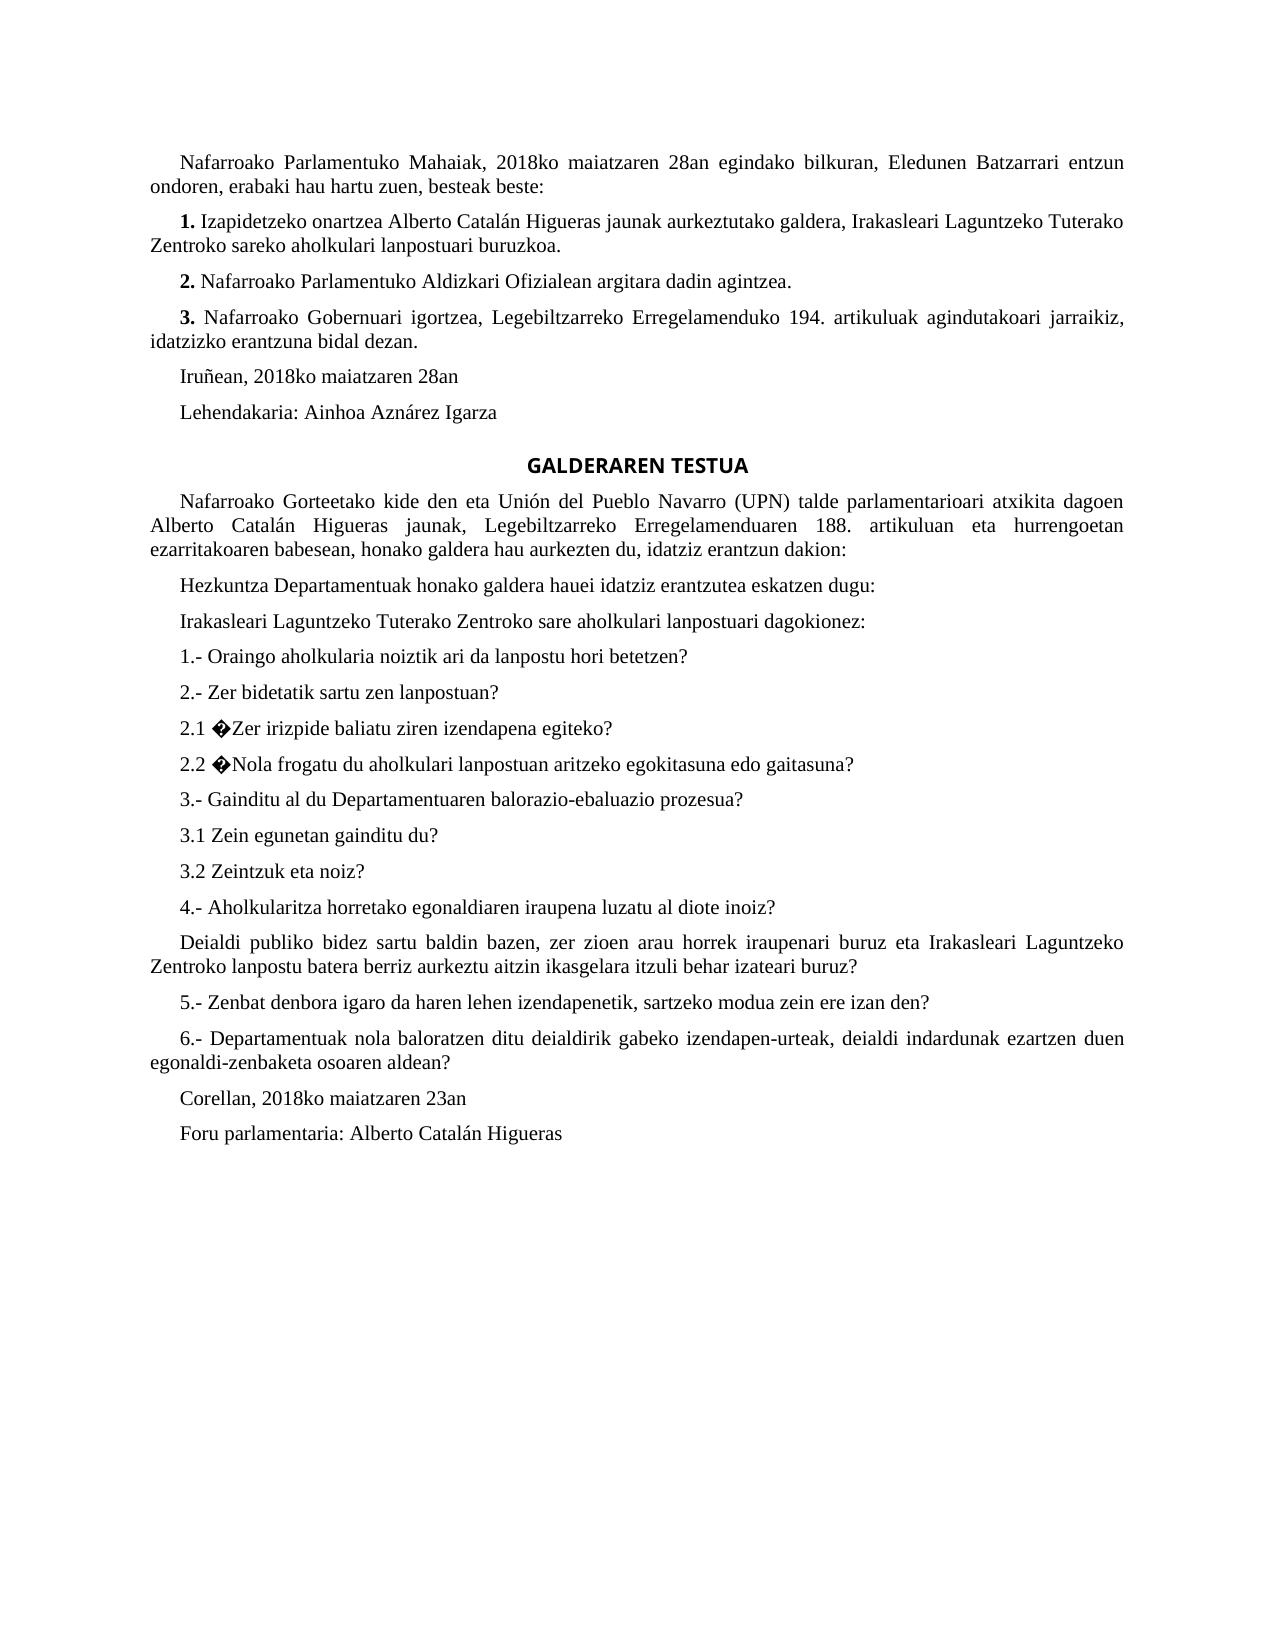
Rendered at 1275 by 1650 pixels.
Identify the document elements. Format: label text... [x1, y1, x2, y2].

text Corellan, 2018ko maiatzaren 23an [150, 1086, 1125, 1110]
text 3.2 Zeintzuk eta noiz? [150, 859, 1125, 883]
text Nafarroako Parlamentuko Mahaiak, 2018ko maiatzaren 28an egindako bilkuran, Eledunen Batzarrari entzun ondoren, erabaki hau hartu zuen, besteak beste: [150, 150, 1125, 198]
text Hezkuntza Departamentuak honako galdera hauei idatziz erantzutea eskatzen dugu: [150, 573, 1125, 597]
text Iruñean, 2018ko maiatzaren 28an [150, 365, 1125, 389]
text 3. Nafarroako Gobernuari igortzea, Legebiltzarreko Erregelamenduko 194. artikuluak agindutakoari jarraikiz, idatzizko erantzuna bidal dezan. [150, 305, 1125, 353]
text Irakasleari Laguntzeko Tuterako Zentroko sare aholkulari lanpostuari dagokionez: [150, 609, 1125, 633]
text 3.1 Zein egunetan gainditu du? [150, 823, 1125, 847]
text 3.- Gainditu al du Departamentuaren balorazio-ebaluazio prozesua? [150, 788, 1125, 812]
text 1.- Oraingo aholkularia noiztik ari da lanpostu hori betetzen? [150, 645, 1125, 669]
text Foru parlamentaria: Alberto Catalán Higueras [150, 1121, 1125, 1145]
text Nafarroako Gorteetako kide den eta Unión del Pueblo Navarro (UPN) talde parlamentarioari atxikita dagoen Alberto Catalán Higueras jaunak, Legebiltzarreko Erregelamenduaren 188. artikuluan eta hurrengoetan ezarritakoaren babesean, honako galdera hau aurkezten du, idatziz erantzun dakion: [150, 490, 1125, 562]
text GALDERAREN TESTUA [150, 454, 1125, 478]
text 5.- Zenbat denbora igaro da haren lehen izendapenetik, sartzeko modua zein ere izan den? [150, 990, 1125, 1014]
text 6.- Departamentuak nola baloratzen ditu deialdirik gabeko izendapen-urteak, deialdi indardunak ezartzen duen egonaldi-zenbaketa osoaren aldean? [150, 1026, 1125, 1074]
text 2. Nafarroako Parlamentuko Aldizkari Ofizialean argitara dadin agintzea. [150, 269, 1125, 293]
text 2.- Zer bidetatik sartu zen lanpostuan? [150, 681, 1125, 704]
text 2.1 �Zer irizpide baliatu ziren izendapena egiteko? [150, 716, 1125, 740]
text 2.2 �Nola frogatu du aholkulari lanpostuan aritzeko egokitasuna edo gaitasuna? [150, 752, 1125, 776]
text 1. Izapidetzeko onartzea Alberto Catalán Higueras jaunak aurkeztutako galdera, Irakasleari Laguntzeko Tuterako Zentroko sareko aholkulari lanpostuari buruzkoa. [150, 210, 1125, 258]
text 4.- Aholkularitza horretako egonaldiaren iraupena luzatu al diote inoiz? [150, 895, 1125, 919]
text Deialdi publiko bidez sartu baldin bazen, zer zioen arau horrek iraupenari buruz eta Irakasleari Laguntzeko Zentroko lanpostu batera berriz aurkeztu aitzin ikasgelara itzuli behar izateari buruz? [150, 931, 1125, 978]
text Lehendakaria: Ainhoa Aznárez Igarza [150, 401, 1125, 424]
